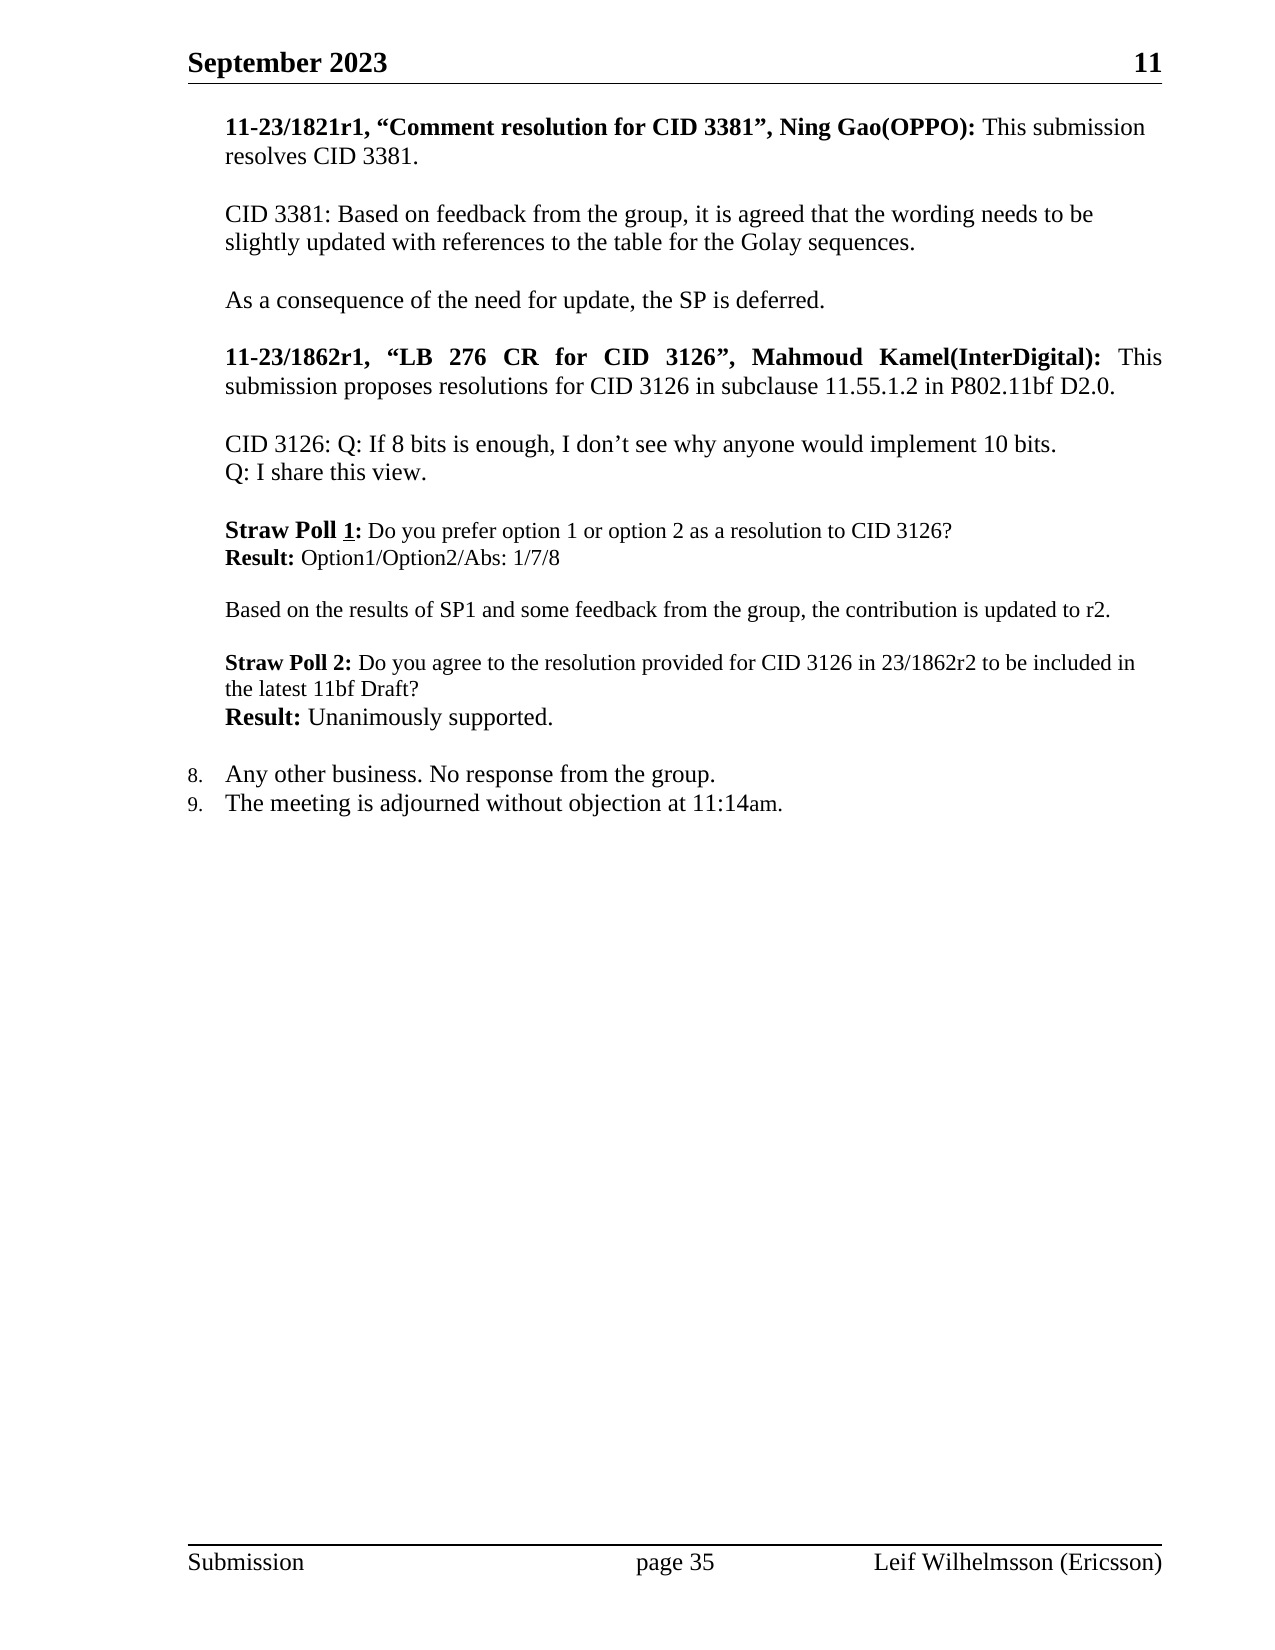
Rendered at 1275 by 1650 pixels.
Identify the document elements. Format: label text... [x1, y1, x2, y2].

text Based on the results of SP1 and some feedback from the group, the contribution is updated to r2. [187, 596, 1162, 623]
text Straw Poll 2: Do you agree to the resolution provided for CID 3126 in 23/1862r2 to be included in the latest 11bf Draft? [225, 649, 1162, 702]
text 11-23/1821r1, “Comment resolution for CID 3381”, Ning Gao(OPPO): This submission resolves CID 3381. [225, 112, 1162, 170]
text CID 3381: Based on feedback from the group, it is agreed that the wording needs to be slightly updated with references to the table for the Golay sequences. [225, 199, 1162, 256]
list Any other business. No response from the group. [187, 759, 1162, 788]
text Result: Unanimously supported. [187, 702, 1162, 731]
text Straw Poll 1: Do you prefer option 1 or option 2 as a resolution to CID 3126? [187, 515, 1162, 544]
text 11-23/1862r1, “LB 276 CR for CID 3126”, Mahmoud Kamel(InterDigital): This submission proposes resolutions for CID 3126 in subclause 11.55.1.2 in P802.11bf D2.0. [225, 342, 1162, 400]
text Result: Option1/Option2/Abs: 1/7/8 [187, 544, 1162, 570]
text As a consequence of the need for update, the SP is deferred. [225, 285, 1162, 314]
text CID 3126: Q: If 8 bits is enough, I don’t see why anyone would implement 10 bits. [225, 429, 1162, 457]
list The meeting is adjourned without objection at 11:14am. [187, 788, 1162, 817]
text Q: I share this view. [225, 457, 1162, 486]
